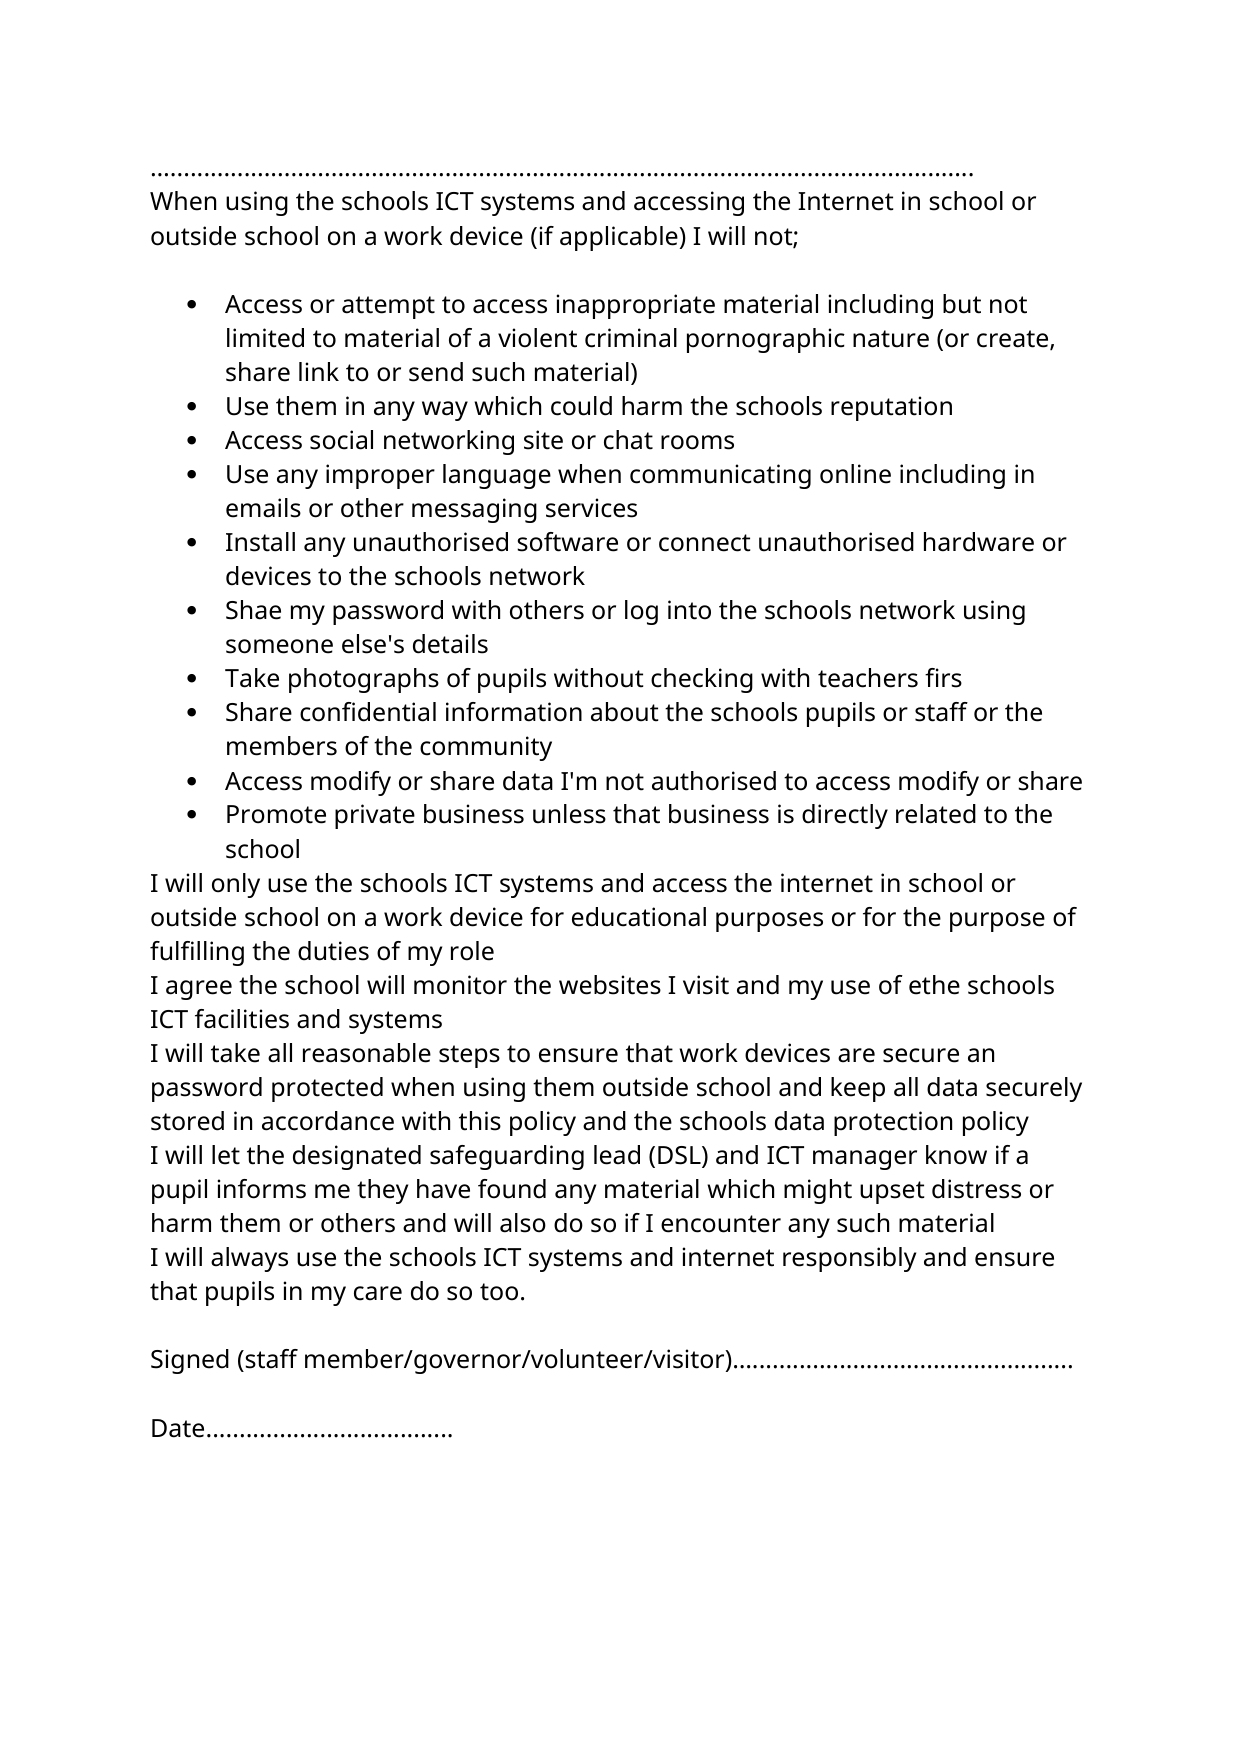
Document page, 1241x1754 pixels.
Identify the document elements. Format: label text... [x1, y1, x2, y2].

text Date..................................... [150, 1410, 1090, 1444]
text I will only use the schools ICT systems and access the internet in school or outside school on a work device for educational purposes or for the purpose of fulfilling the duties of my role [150, 865, 1090, 967]
list Access or attempt to access inappropriate material including but not limited to material of a violent criminal pornographic nature (or create, share link to or send such material) [187, 286, 1090, 388]
text I agree the school will monitor the websites I visit and my use of ethe schools ICT facilities and systems [150, 967, 1090, 1036]
text I will let the designated safeguarding lead (DSL) and ICT manager know if a pupil informs me they have found any material which might upset distress or harm them or others and will also do so if I encounter any such material [150, 1138, 1090, 1240]
list Use them in any way which could harm the schools reputation [187, 388, 1090, 422]
list Access social networking site or chat rooms [187, 422, 1090, 457]
list Promote private business unless that business is directly related to the school [187, 797, 1090, 865]
text Signed (staff member/governor/volunteer/visitor)…................................................ [150, 1342, 1090, 1376]
list Access modify or share data I'm not authorised to access modify or share [187, 763, 1090, 797]
list Take photographs of pupils without checking with teachers firs [187, 661, 1090, 695]
text I will take all reasonable steps to ensure that work devices are secure an password protected when using them outside school and keep all data securely stored in accordance with this policy and the schools data protection policy [150, 1036, 1090, 1138]
list Share confidential information about the schools pupils or staff or the members of the community [187, 695, 1090, 763]
list Use any improper language when communicating online including in emails or other messaging services [187, 457, 1090, 525]
list Install any unauthorised software or connect unauthorised hardware or devices to the schools network [187, 525, 1090, 593]
list Shae my password with others or log into the schools network using someone else's details [187, 593, 1090, 661]
text I will always use the schools ICT systems and internet responsibly and ensure that pupils in my care do so too. [150, 1240, 1090, 1308]
text When using the schools ICT systems and accessing the Internet in school or outside school on a work device (if applicable) I will not; [150, 184, 1090, 252]
text …........................................................................................................................ [150, 150, 1090, 184]
